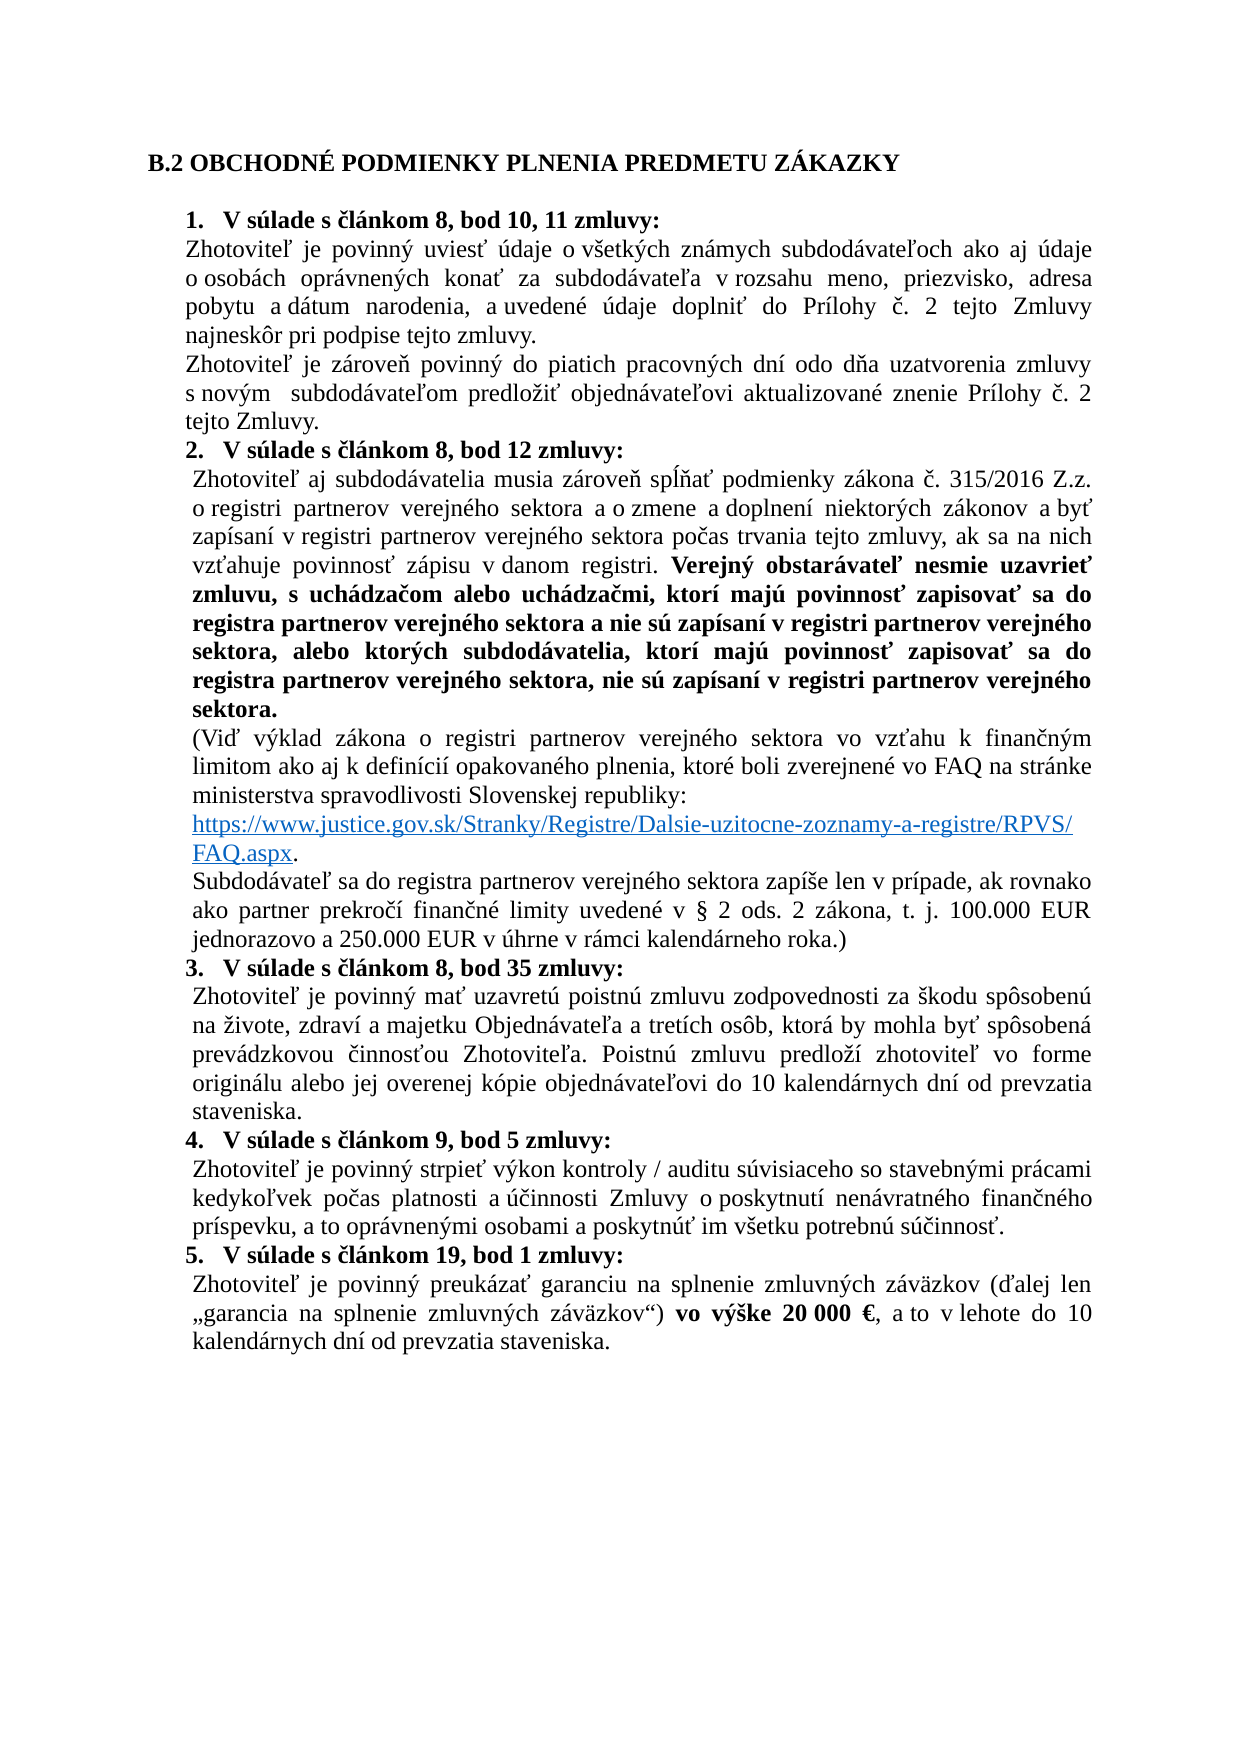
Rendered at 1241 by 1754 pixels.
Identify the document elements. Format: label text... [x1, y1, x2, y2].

text Subdodávateľ sa do registra partnerov verejného sektora zapíše len v prípade, ak rovnako ako partner prekročí finančné limity uvedené v § 2 ods. 2 zákona, t. j. 100.000 EUR jednorazovo a 250.000 EUR v úhrne v rámci kalendárneho roka.) [192, 866, 1093, 953]
text Zhotoviteľ je zároveň povinný do piatich pracovných dní odo dňa uzatvorenia zmluvy s novým subdodávateľom predložiť objednávateľovi aktualizované znenie Prílohy č. 2 tejto Zmluvy. [185, 349, 1093, 435]
text Zhotoviteľ je povinný uviesť údaje o všetkých známych subdodávateľoch ako aj údaje o osobách oprávnených konať za subdodávateľa v rozsahu meno, priezvisko, adresa pobytu a dátum narodenia, a uvedené údaje doplniť do Prílohy č. 2 tejto Zmluvy najneskôr pri podpise tejto zmluvy. [185, 234, 1093, 349]
list V súlade s článkom 9, bod 5 zmluvy: [185, 1125, 1093, 1154]
text (Viď výklad zákona o registri partnerov verejného sektora vo vzťahu k finančným limitom ako aj k definícií opakovaného plnenia, ktoré boli zverejnené vo FAQ na stránke ministerstva spravodlivosti Slovenskej republiky: [192, 723, 1093, 809]
list V súlade s článkom 8, bod 35 zmluvy: [185, 953, 1093, 981]
text Zhotoviteľ je povinný strpieť výkon kontroly / auditu súvisiaceho so stavebnými prácami kedykoľvek počas platnosti a účinnosti Zmluvy o poskytnutí nenávratného finančného príspevku, a to oprávnenými osobami a poskytnúť im všetku potrebnú súčinnosť. [192, 1154, 1093, 1240]
list V súlade s článkom 8, bod 10, 11 zmluvy: [185, 205, 1093, 234]
text B.2 OBCHODNÉ PODMIENKY PLNENIA PREDMETU ZÁKAZKY [148, 148, 1093, 176]
text Zhotoviteľ aj subdodávatelia musia zároveň spĺňať podmienky zákona č. 315/2016 Z.z. o registri partnerov verejného sektora a o zmene a doplnení niektorých zákonov a byť zapísaní v registri partnerov verejného sektora počas trvania tejto zmluvy, ak sa na nich vzťahuje povinnosť zápisu v danom registri. Verejný obstarávateľ nesmie uzavrieť zmluvu, s uchádzačom alebo uchádzačmi, ktorí majú povinnosť zapisovať sa do registra partnerov verejného sektora a nie sú zapísaní v registri partnerov verejného sektora, alebo ktorých subdodávatelia, ktorí majú povinnosť zapisovať sa do registra partnerov verejného sektora, nie sú zapísaní v registri partnerov verejného sektora. [192, 464, 1093, 723]
list V súlade s článkom 19, bod 1 zmluvy: [185, 1240, 1093, 1269]
list V súlade s článkom 8, bod 12 zmluvy: [185, 435, 1093, 464]
text https://www.justice.gov.sk/Stranky/Registre/Dalsie-uzitocne-zoznamy-a-registre/RPVS/FAQ.aspx. [192, 809, 1093, 866]
text Zhotoviteľ je povinný mať uzavretú poistnú zmluvu zodpovednosti za škodu spôsobenú na živote, zdraví a majetku Objednávateľa a tretích osôb, ktorá by mohla byť spôsobená prevádzkovou činnosťou Zhotoviteľa. Poistnú zmluvu predloží zhotoviteľ vo forme originálu alebo jej overenej kópie objednávateľovi do 10 kalendárnych dní od prevzatia staveniska. [192, 981, 1093, 1125]
text Zhotoviteľ je povinný preukázať garanciu na splnenie zmluvných záväzkov (ďalej len „garancia na splnenie zmluvných záväzkov“) vo výške 20 000 €, a to v lehote do 10 kalendárnych dní od prevzatia staveniska. [192, 1269, 1093, 1355]
